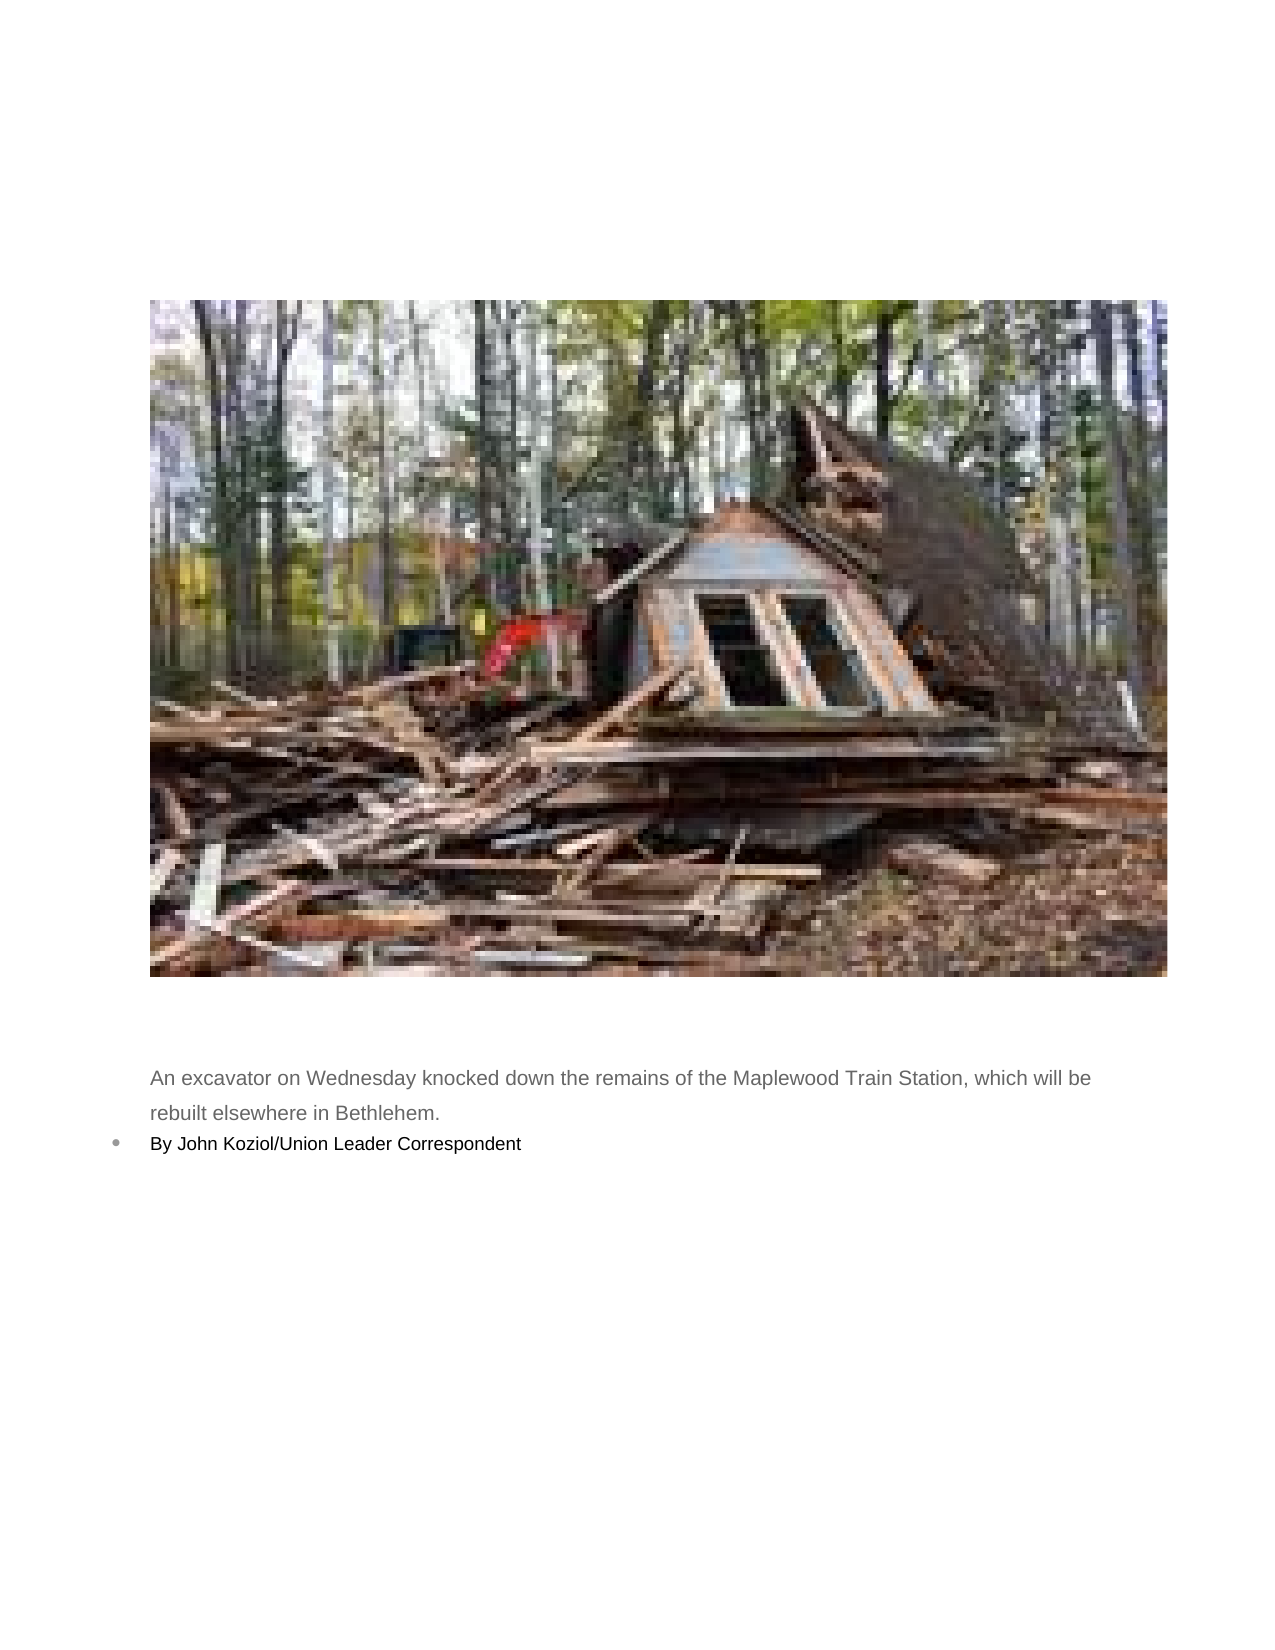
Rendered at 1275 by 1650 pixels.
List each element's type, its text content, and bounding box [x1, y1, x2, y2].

list By John Koziol/Union Leader Correspondent [112, 1132, 1125, 1154]
text An excavator on Wednesday knocked down the remains of the Maplewood Train Station, which will be rebuilt elsewhere in Bethlehem. [150, 1054, 1125, 1124]
picture [150, 300, 1168, 977]
